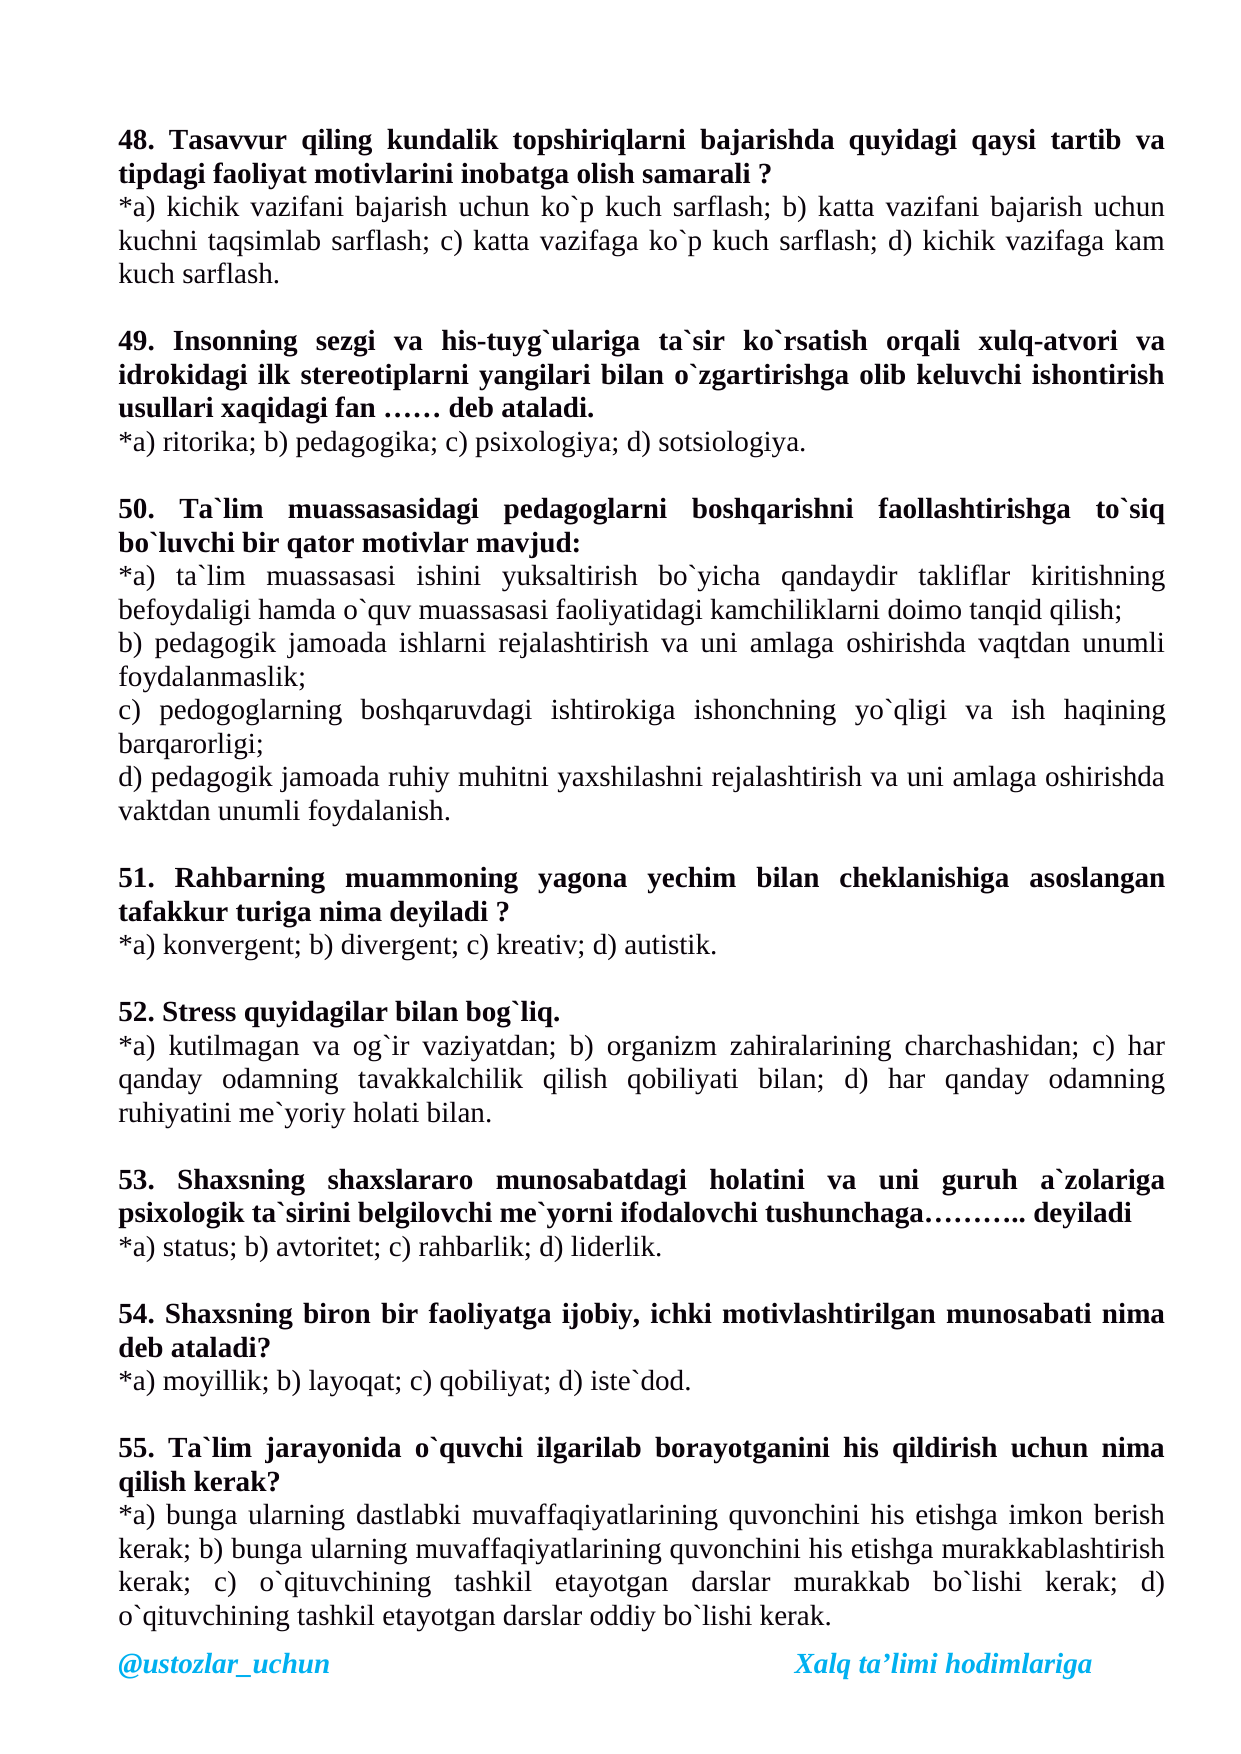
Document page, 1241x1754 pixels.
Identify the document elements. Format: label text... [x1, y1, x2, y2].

text 55. Ta`lim jarayonida o`quvchi ilgarilab borayotganini his qildirish uchun nima qilish kerak? [118, 1430, 1166, 1497]
text *a) kutilmagan va og`ir vaziyatdan; b) organizm zahiralarining charchashidan; c) har qanday odamning tavakkalchilik qilish qobiliyati bilan; d) har qanday odamning ruhiyatini me`yoriy holati bilan. [118, 1028, 1166, 1128]
text *a) kichik vazifani bajarish uchun ko`p kuch sarflash; b) katta vazifani bajarish uchun kuchni taqsimlab sarflash; c) katta vazifaga ko`p kuch sarflash; d) kichik vazifaga kam kuch sarflash. [118, 189, 1166, 290]
text c) pedogoglarning boshqaruvdagi ishtirokiga ishonchning yo`qligi va ish haqining barqarorligi; [118, 692, 1166, 759]
text *a) bunga ularning dastlabki muvaffaqiyatlarining quvonchini his etishga imkon berish kerak; b) bunga ularning muvaffaqiyatlarining quvonchini his etishga murakkablashtirish kerak; c) o`qituvchining tashkil etayotgan darslar murakkab bo`lishi kerak; d) o`qituvchining tashkil etayotgan darslar oddiy bo`lishi kerak. [118, 1497, 1166, 1632]
text 50. Ta`lim muassasasidagi pedagoglarni boshqarishni faollashtirishga to`siq bo`luvchi bir qator motivlar mavjud: [118, 491, 1166, 558]
text 49. Insonning sezgi va his-tuyg`ulariga ta`sir ko`rsatish orqali xulq-atvori va idrokidagi ilk stereotiplarni yangilari bilan o`zgartirishga olib keluvchi ishontirish usullari xaqidagi fan …… deb ataladi. [118, 323, 1166, 424]
text 54. Shaxsning biron bir faoliyatga ijobiy, ichki motivlashtirilgan munosabati nima deb ataladi? [118, 1296, 1166, 1363]
text *a) ritorika; b) pedagogika; c) psixologiya; d) sotsiologiya. [118, 424, 1166, 458]
text b) pedagogik jamoada ishlarni rejalashtirish va uni amlaga oshirishda vaqtdan unumli foydalanmaslik; [118, 625, 1166, 692]
text d) pedagogik jamoada ruhiy muhitni yaxshilashni rejalashtirish va uni amlaga oshirishda vaktdan unumli foydalanish. [118, 759, 1166, 827]
text 53. Shaxsning shaxslararo munosabatdagi holatini va uni guruh a`zolariga psixologik ta`sirini belgilovchi me`yorni ifodalovchi tushunchaga……….. deyiladi [118, 1162, 1166, 1229]
text 51. Rahbarning muammoning yagona yechim bilan cheklanishiga asoslangan tafakkur turiga nima deyiladi ? [118, 860, 1166, 927]
text 52. Stress quyidagilar bilan bog`liq. [118, 994, 1166, 1028]
text *a) konvergent; b) divergent; c) kreativ; d) autistik. [118, 927, 1166, 961]
text *a) status; b) avtoritet; c) rahbarlik; d) liderlik. [118, 1229, 1166, 1263]
text *a) ta`lim muassasasi ishini yuksaltirish bo`yicha qandaydir takliflar kiritishning befoydaligi hamda o`quv muassasasi faoliyatidagi kamchiliklarni doimo tanqid qilish; [118, 558, 1166, 625]
text 48. Tasavvur qiling kundalik topshiriqlarni bajarishda quyidagi qaysi tartib va tipdagi faoliyat motivlarini inobatga olish samarali ? [118, 122, 1166, 189]
text *a) moyillik; b) layoqat; c) qobiliyat; d) iste`dod. [118, 1363, 1166, 1397]
